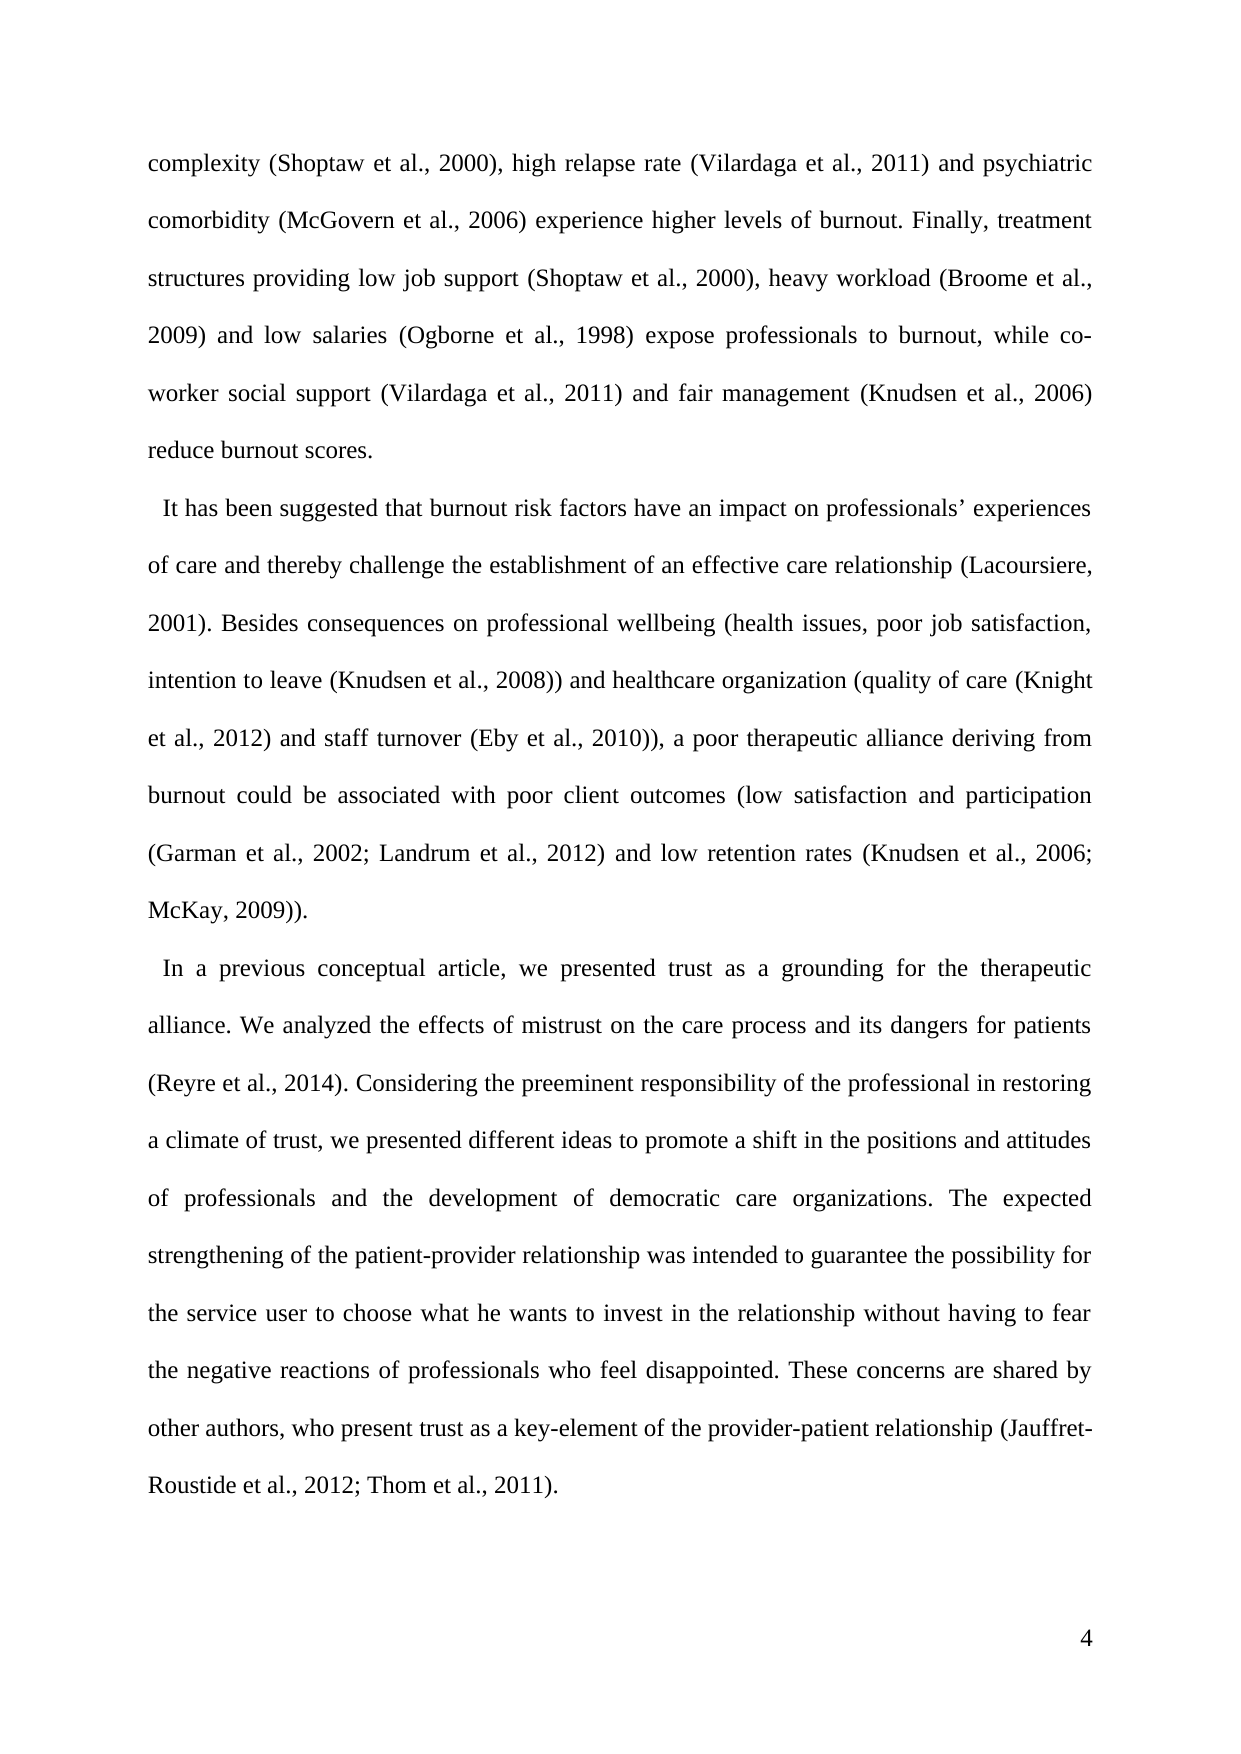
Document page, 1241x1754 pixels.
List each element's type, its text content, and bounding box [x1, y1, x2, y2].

text It has been suggested that burnout risk factors have an impact on professionals’ experiences of care and thereby challenge the establishment of an effective care relationship (Lacoursiere, 2001). Besides consequences on professional wellbeing (health issues, poor job satisfaction, intention to leave (Knudsen et al., 2008)) and healthcare organization (quality of care (Knight et al., 2012) and staff turnover (Eby et al., 2010)), a poor therapeutic alliance deriving from burnout could be associated with poor client outcomes (low satisfaction and participation (Garman et al., 2002; Landrum et al., 2012) and low retention rates (Knudsen et al., 2006; McKay, 2009)). [148, 493, 1093, 924]
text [148, 148, 1093, 464]
text In a previous conceptual article, we presented trust as a grounding for the therapeutic alliance. We analyzed the effects of mistrust on the care process and its dangers for patients (Reyre et al., 2014). Considering the preeminent responsibility of the professional in restoring a climate of trust, we presented different ideas to promote a shift in the positions and attitudes of professionals and the development of democratic care organizations. The expected strengthening of the patient-provider relationship was intended to guarantee the possibility for the service user to choose what he wants to invest in the relationship without having to fear the negative reactions of professionals who feel disappointed. These concerns are shared by other authors, who present trust as a key-element of the provider-patient relationship (Jauffret-Roustide et al., 2012; Thom et al., 2011). [148, 953, 1093, 1499]
